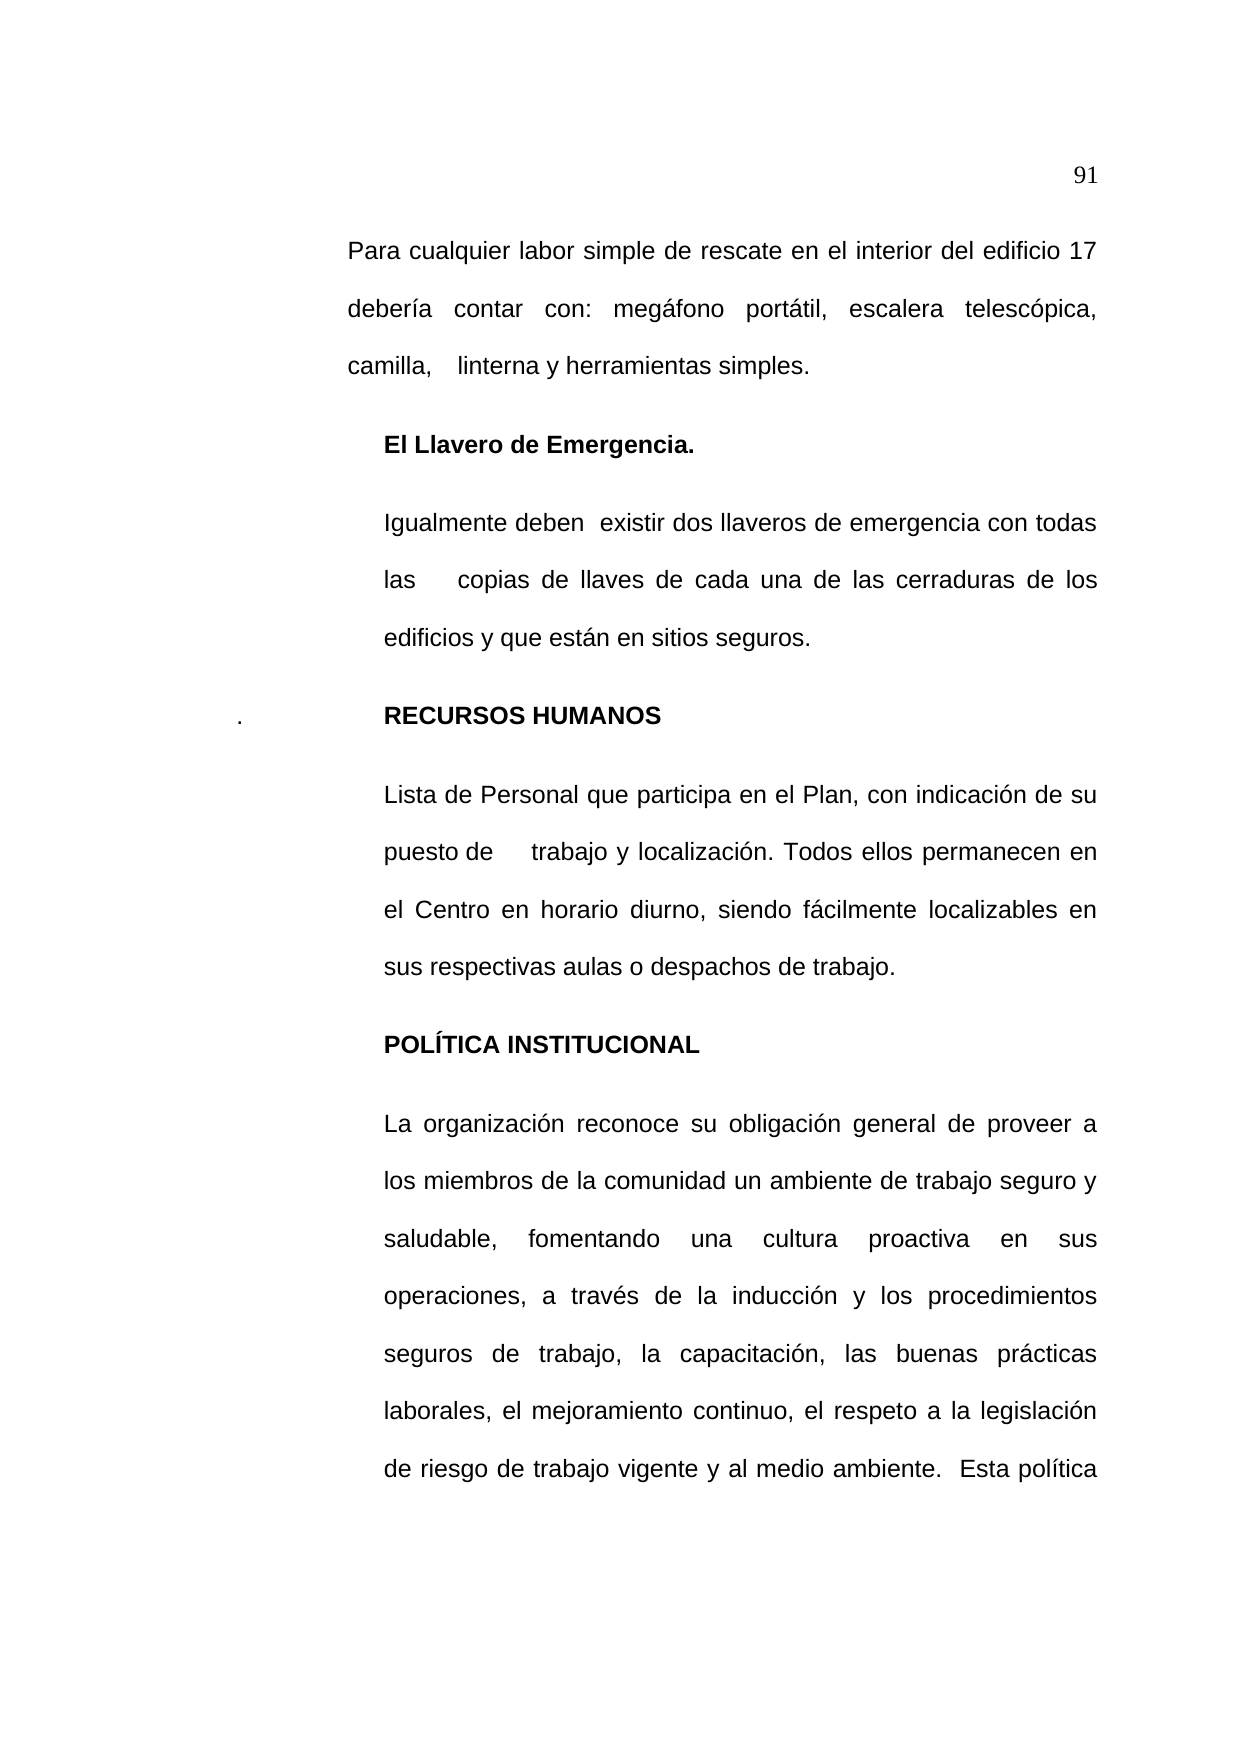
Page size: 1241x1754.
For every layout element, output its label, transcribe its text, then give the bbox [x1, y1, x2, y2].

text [384, 1109, 1098, 1482]
text POLÍTICA INSTITUCIONAL [384, 1030, 1098, 1059]
text . RECURSOS HUMANOS [236, 701, 1098, 730]
text Lista de Personal que participa en el Plan, con indicación de su puesto de trabajo y localización. Todos ellos permanecen en el Centro en horario diurno, siendo fácilmente localizables en sus respectivas aulas o despachos de trabajo. [384, 779, 1098, 981]
text Igualmente deben existir dos llaveros de emergencia con todas las copias de llaves de cada una de las cerraduras de los edificios y que están en sitios seguros. [384, 508, 1098, 652]
text Para cualquier labor simple de rescate en el interior del edificio 17 debería contar con: megáfono portátil, escalera telescópica, camilla, linterna y herramientas simples. [347, 236, 1098, 380]
text El Llavero de Emergencia. [236, 429, 1098, 458]
